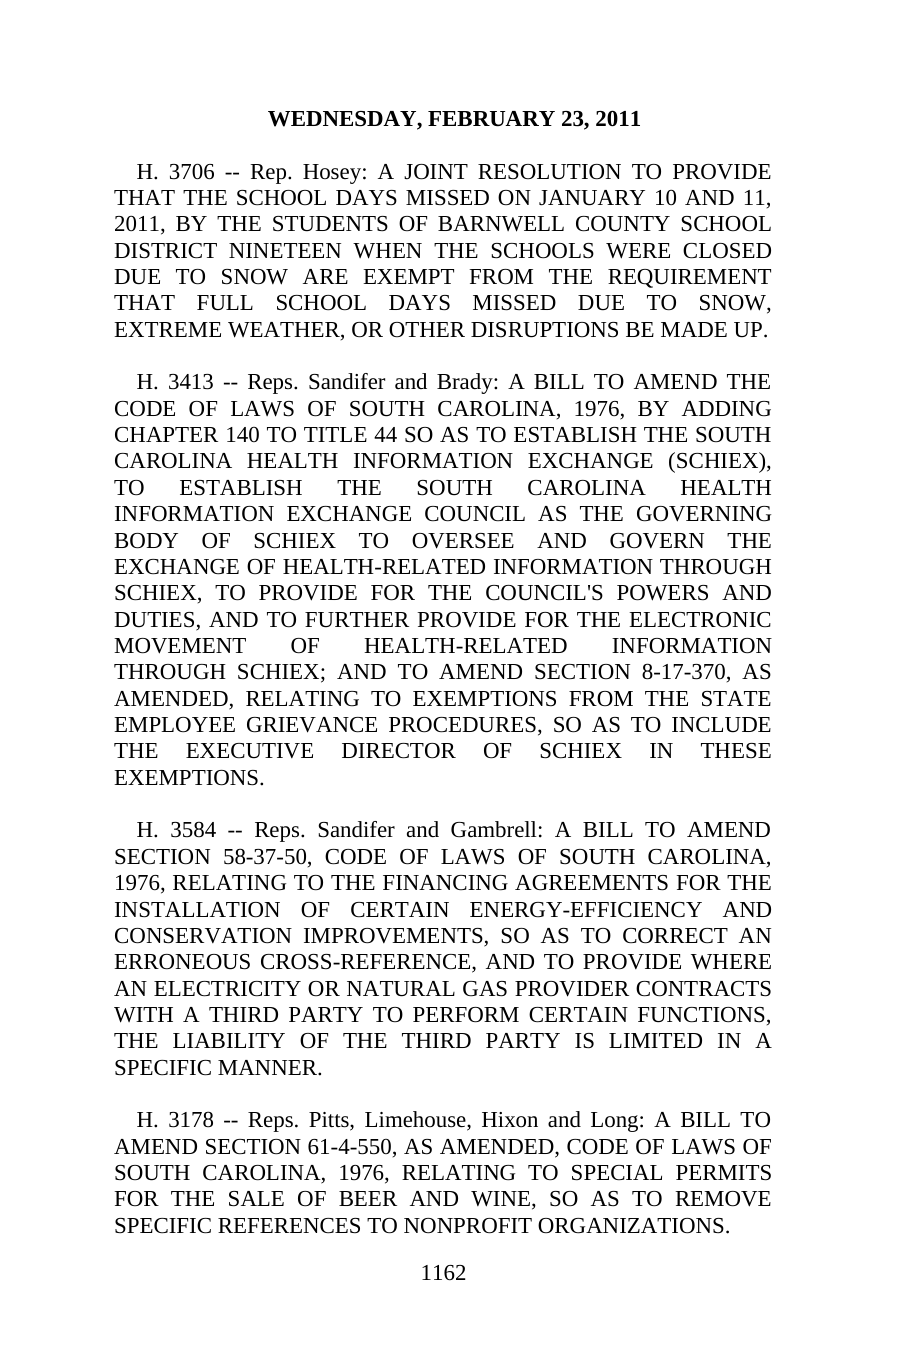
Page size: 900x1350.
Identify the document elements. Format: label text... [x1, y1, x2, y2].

text H. 3413 -- Reps. Sandifer and Brady: A BILL TO AMEND THE CODE OF LAWS OF SOUTH CAROLINA, 1976, BY ADDING CHAPTER 140 TO TITLE 44 SO AS TO ESTABLISH THE SOUTH CAROLINA HEALTH INFORMATION EXCHANGE (SCHIEX), TO ESTABLISH THE SOUTH CAROLINA HEALTH INFORMATION EXCHANGE COUNCIL AS THE GOVERNING BODY OF SCHIEX TO OVERSEE AND GOVERN THE EXCHANGE OF HEALTH-RELATED INFORMATION THROUGH SCHIEX, TO PROVIDE FOR THE COUNCIL'S POWERS AND DUTIES, AND TO FURTHER PROVIDE FOR THE ELECTRONIC MOVEMENT OF HEALTH-RELATED INFORMATION THROUGH SCHIEX; AND TO AMEND SECTION 8-17-370, AS AMENDED, RELATING TO EXEMPTIONS FROM THE STATE EMPLOYEE GRIEVANCE PROCEDURES, SO AS TO INCLUDE THE EXECUTIVE DIRECTOR OF SCHIEX IN THESE EXEMPTIONS. [114, 368, 772, 790]
text H. 3706 -- Rep. Hosey: A JOINT RESOLUTION TO PROVIDE THAT THE SCHOOL DAYS MISSED ON JANUARY 10 AND 11, 2011, BY THE STUDENTS OF BARNWELL COUNTY SCHOOL DISTRICT NINETEEN WHEN THE SCHOOLS WERE CLOSED DUE TO SNOW ARE EXEMPT FROM THE REQUIREMENT THAT FULL SCHOOL DAYS MISSED DUE TO SNOW, EXTREME WEATHER, OR OTHER DISRUPTIONS BE MADE UP. [114, 158, 772, 342]
text H. 3584 -- Reps. Sandifer and Gambrell: A BILL TO AMEND SECTION 58-37-50, CODE OF LAWS OF SOUTH CAROLINA, 1976, RELATING TO THE FINANCING AGREEMENTS FOR THE INSTALLATION OF CERTAIN ENERGY-EFFICIENCY AND CONSERVATION IMPROVEMENTS, SO AS TO CORRECT AN ERRONEOUS CROSS-REFERENCE, AND TO PROVIDE WHERE AN ELECTRICITY OR NATURAL GAS PROVIDER CONTRACTS WITH A THIRD PARTY TO PERFORM CERTAIN FUNCTIONS, THE LIABILITY OF THE THIRD PARTY IS LIMITED IN A SPECIFIC MANNER. [114, 817, 772, 1080]
text H. 3178 -- Reps. Pitts, Limehouse, Hixon and Long: A BILL TO AMEND SECTION 61-4-550, AS AMENDED, CODE OF LAWS OF SOUTH CAROLINA, 1976, RELATING TO SPECIAL PERMITS FOR THE SALE OF BEER AND WINE, SO AS TO REMOVE SPECIFIC REFERENCES TO NONPROFIT ORGANIZATIONS. [114, 1106, 772, 1238]
